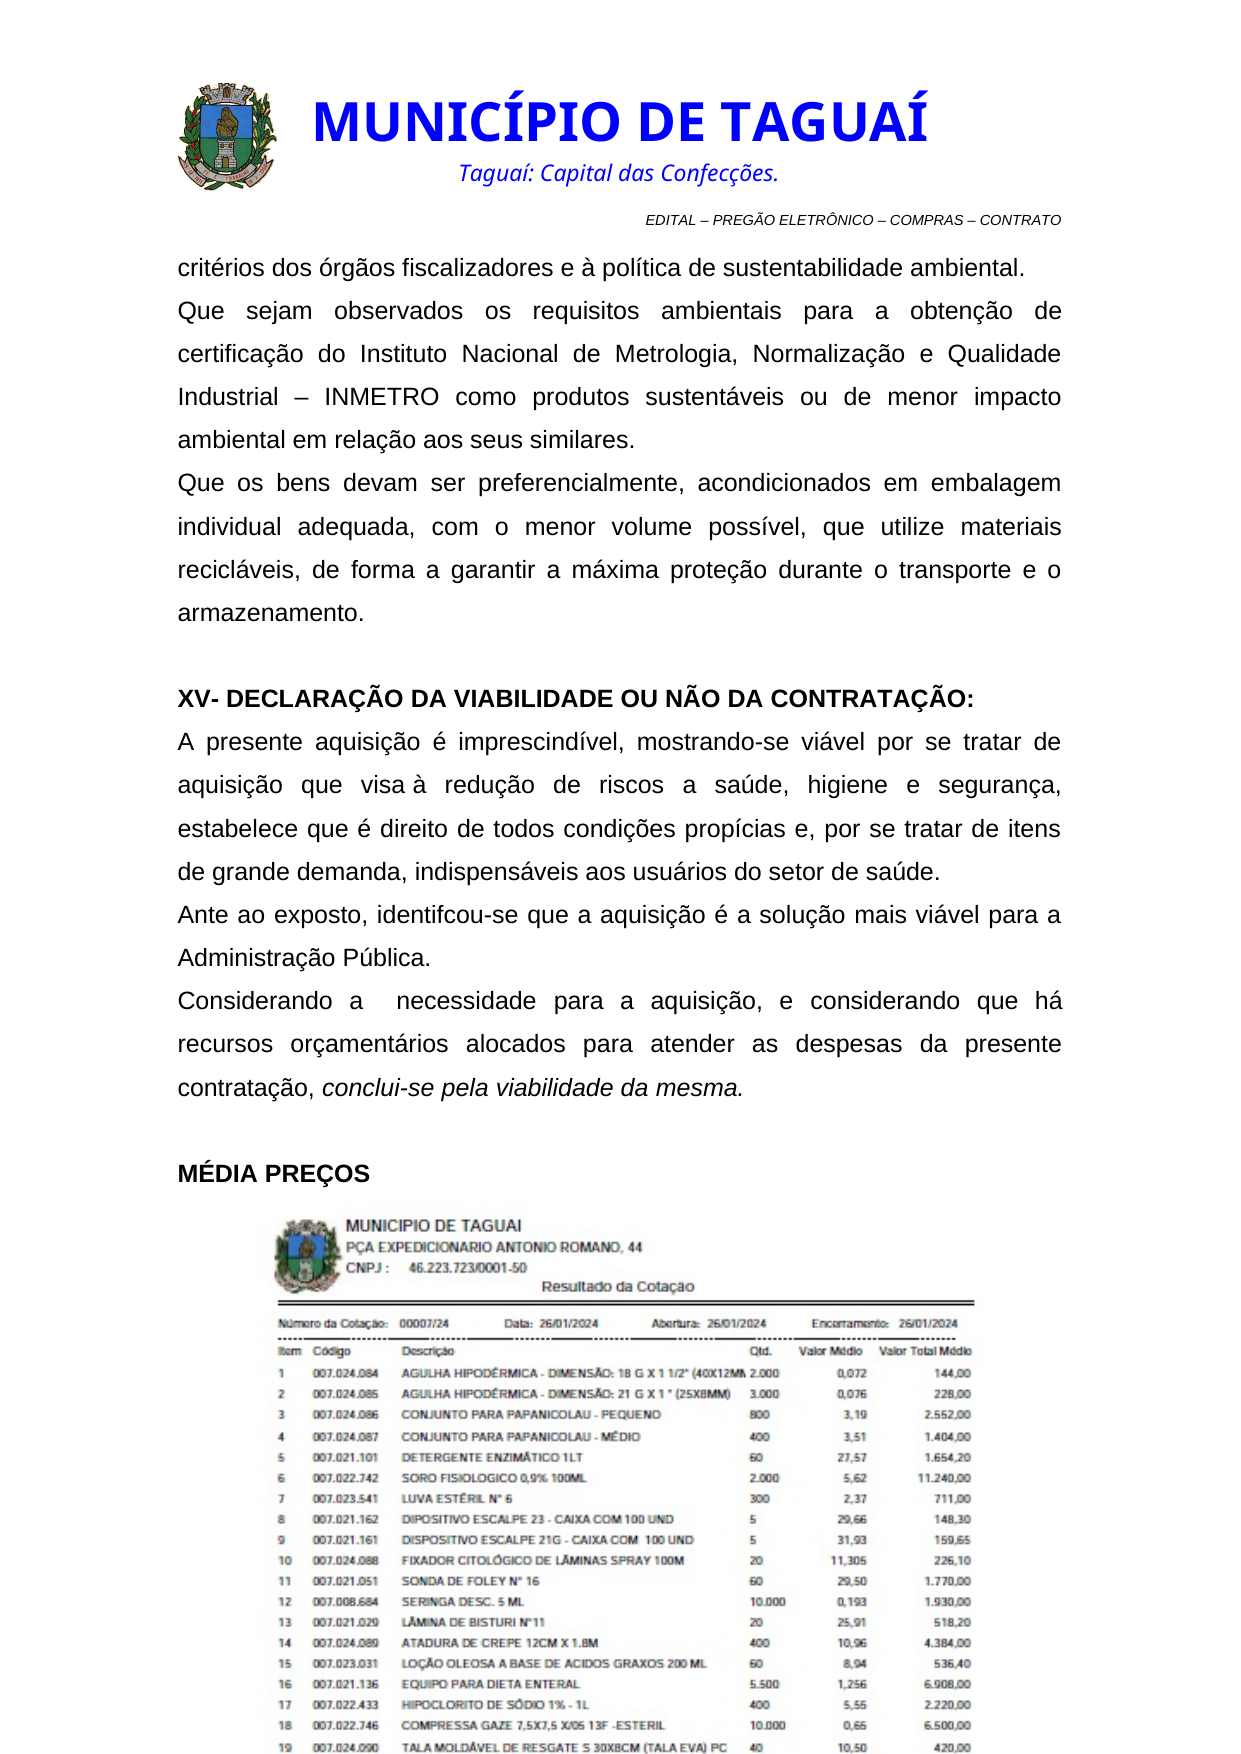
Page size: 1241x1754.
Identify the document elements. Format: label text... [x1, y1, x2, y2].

list A presente aquisição é imprescindível, mostrando-se viável por se tratar de aquisição que visa à redução de riscos a saúde, higiene e segurança, estabelece que é direito de todos condições propícias e, por se tratar de itens de grande demanda, indispensáveis aos usuários do setor de saúde. [177, 727, 1063, 886]
list Ante ao exposto, identifcou-se que a aquisição é a solução mais viável para a Administração Pública. [177, 900, 1063, 972]
list XV- DECLARAÇÃO DA VIABILIDADE OU NÃO DA CONTRATAÇÃO: [177, 684, 1063, 713]
list MÉDIA PREÇOS [177, 1159, 1063, 1188]
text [177, 253, 1063, 281]
picture [256, 1202, 1009, 1754]
text Que os bens devam ser preferencialmente, acondicionados em embalagem individual adequada, com o menor volume possível, que utilize materiais recicláveis, de forma a garantir a máxima proteção durante o transporte e o armazenamento. [177, 468, 1063, 626]
list Considerando a necessidade para a aquisição, e considerando que há recursos orçamentários alocados para atender as despesas da presente contratação, conclui-se pela viabilidade da mesma. [177, 986, 1063, 1101]
text Que sejam observados os requisitos ambientais para a obtenção de certificação do Instituto Nacional de Metrologia, Normalização e Qualidade Industrial – INMETRO como produtos sustentáveis ou de menor impacto ambiental em relação aos seus similares. [177, 296, 1063, 454]
